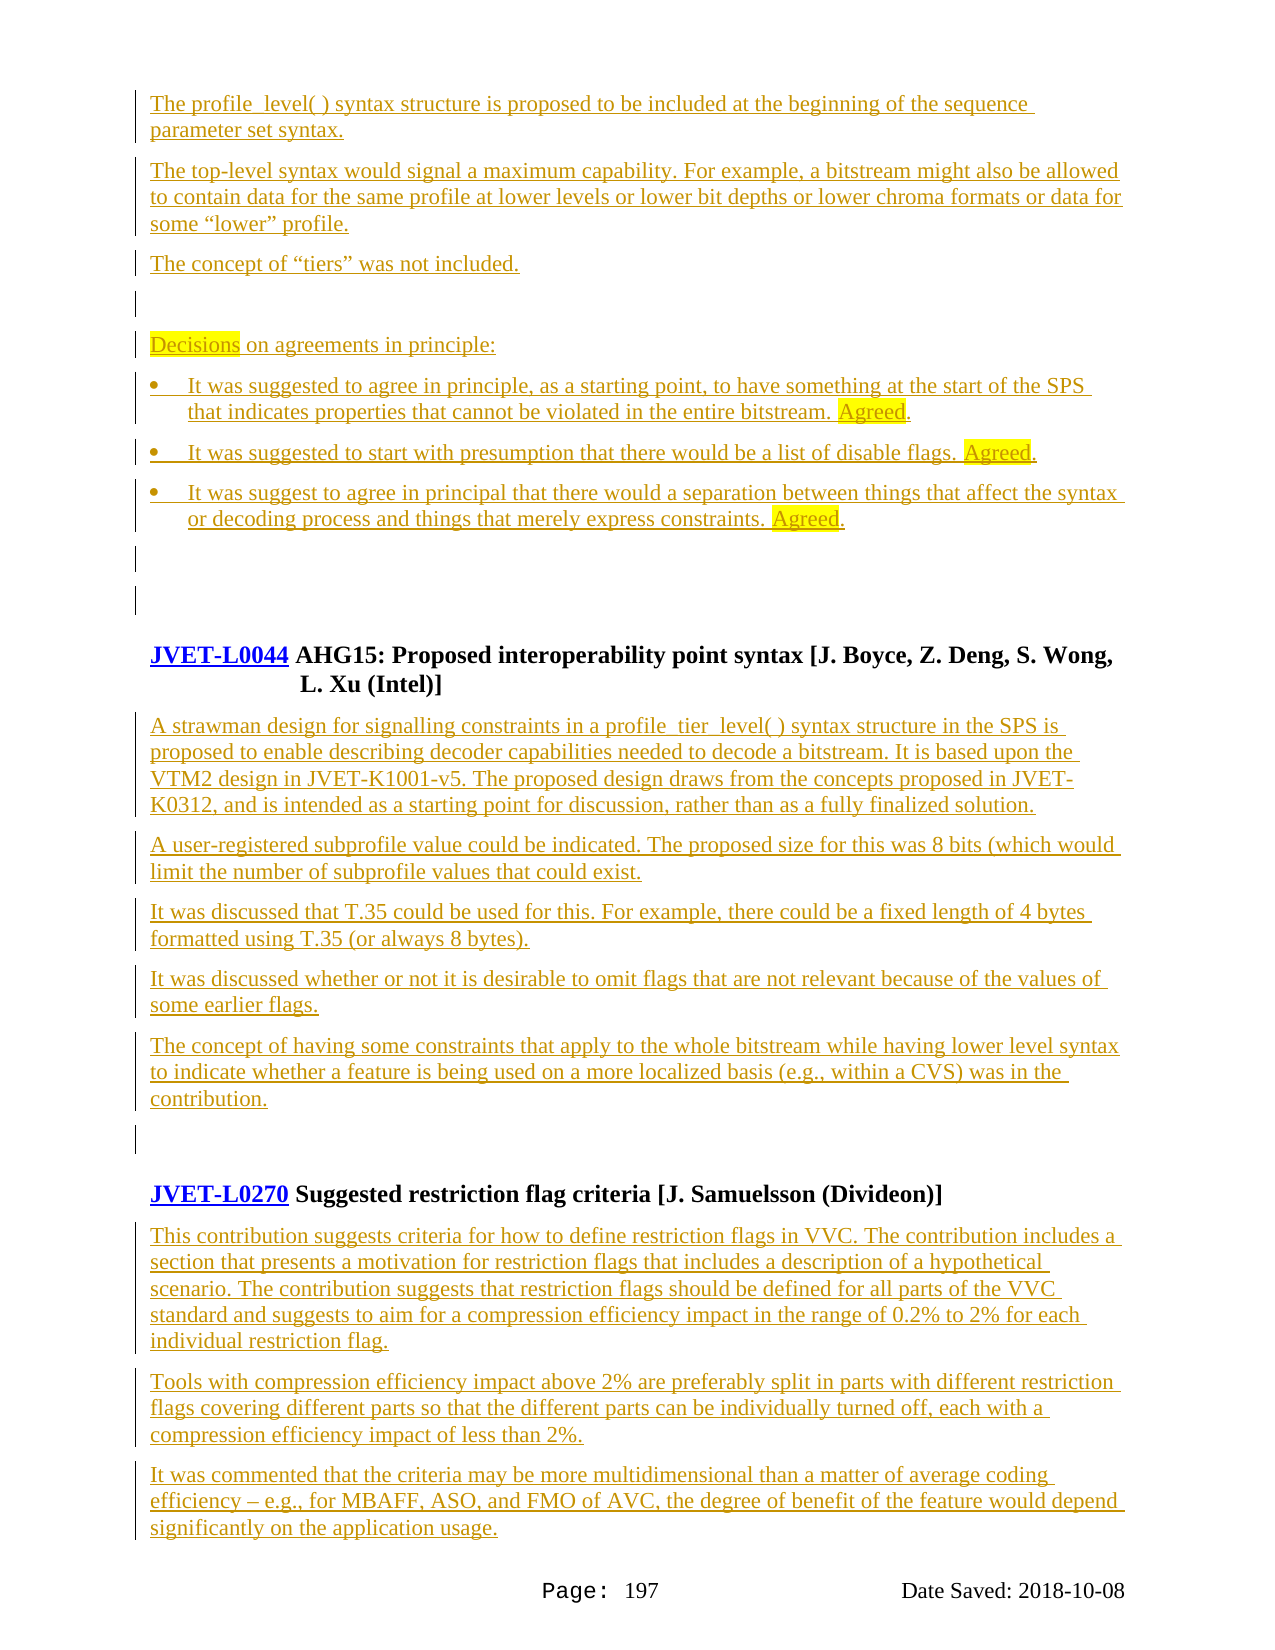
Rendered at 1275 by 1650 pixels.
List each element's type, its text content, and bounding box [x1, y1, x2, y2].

subtitle JVET-L0270 Suggested restriction flag criteria [J. Samuelsson (Divideon)] [150, 1179, 1125, 1208]
subtitle JVET-L0044 AHG15: Proposed interoperability point syntax [J. Boyce, Z. Deng, S. Wong, L. Xu (Intel)] [150, 640, 1125, 698]
